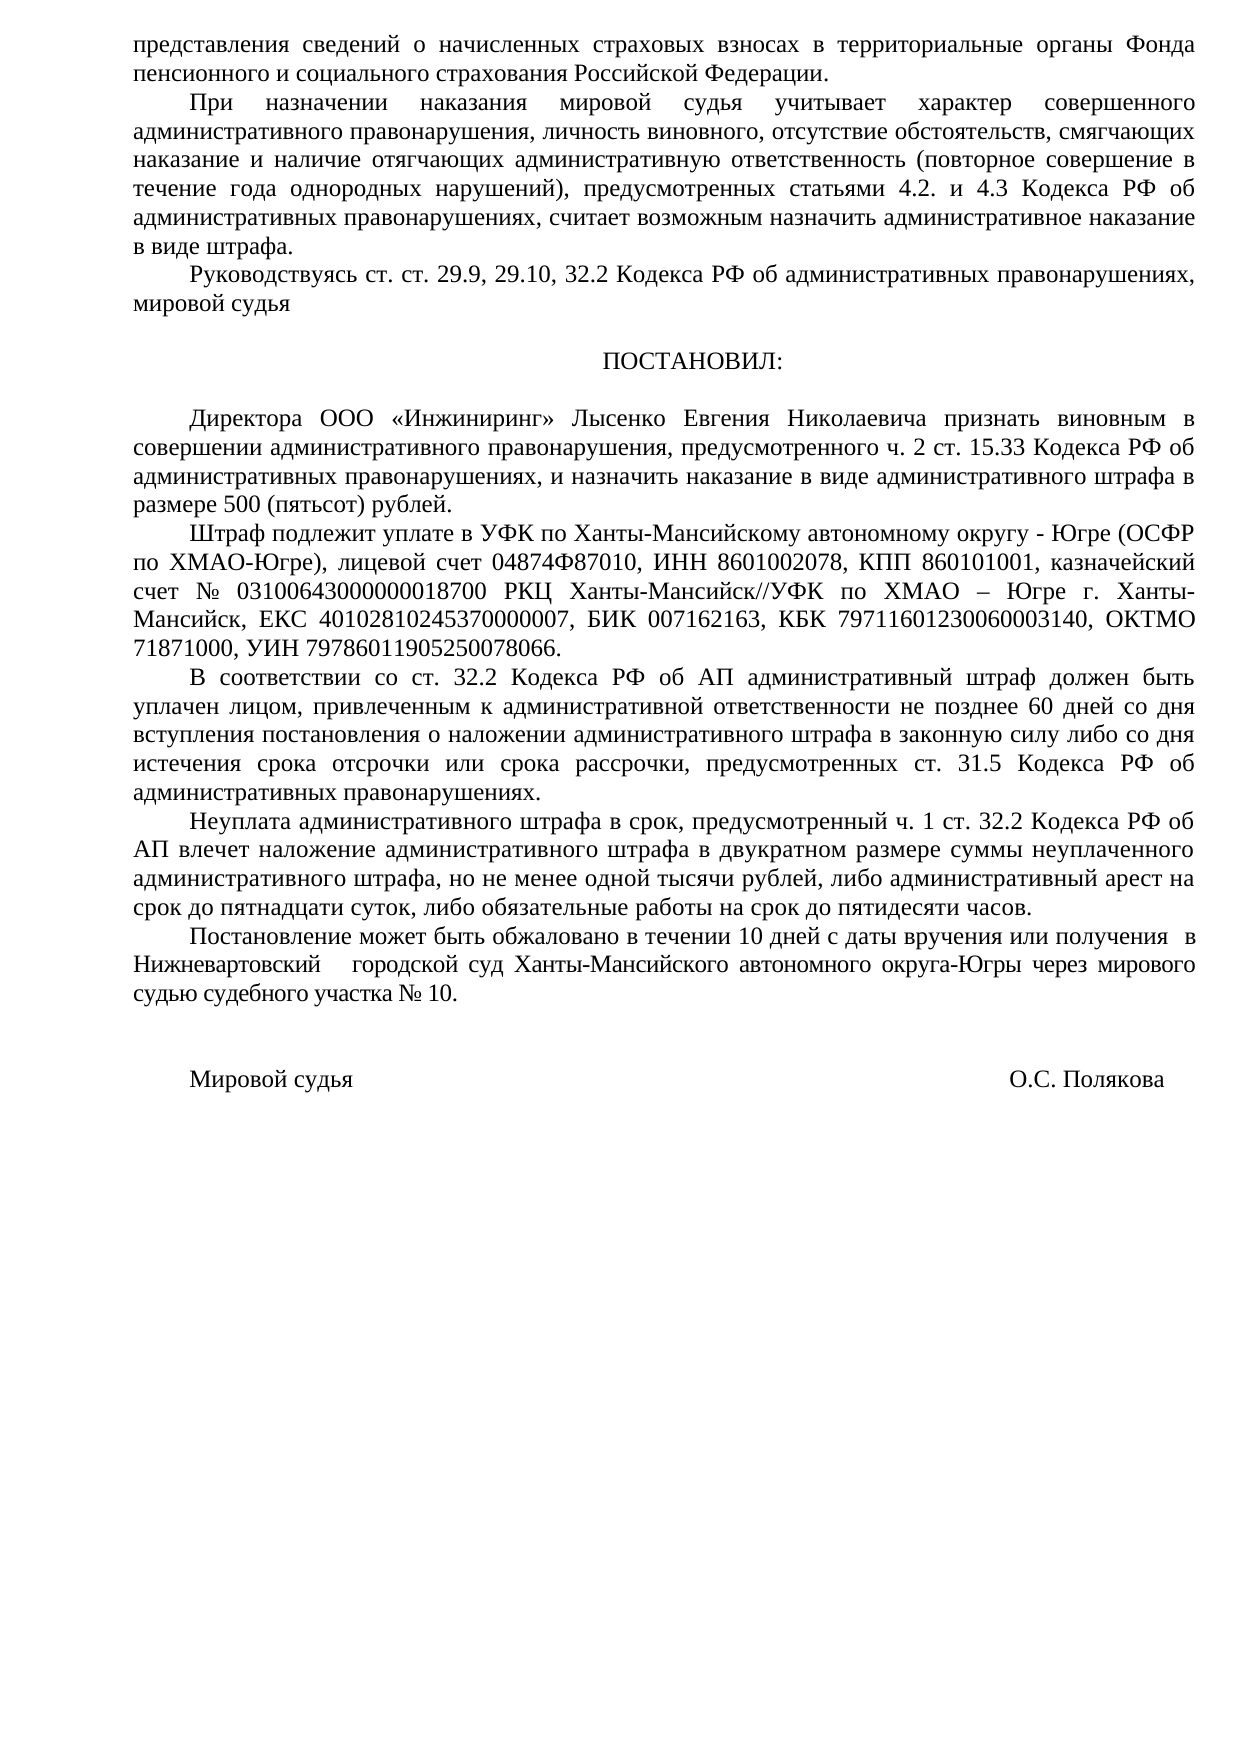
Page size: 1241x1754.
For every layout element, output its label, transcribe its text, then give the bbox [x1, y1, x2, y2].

text При назначении наказания мировой судья учитывает характер совершенного административного правонарушения, личность виновного, отсутствие обстоятельств, смягчающих наказание и наличие отягчающих административную ответственность (повторное совершение в течение года однородных нарушений), предусмотренных статьями 4.2. и 4.3 Кодекса РФ об административных правонарушениях, считает возможным назначить административное наказание в виде штрафа. [133, 87, 1196, 259]
text Руководствуясь ст. ст. 29.9, 29.10, 32.2 Кодекса РФ об административных правонарушениях, мировой судья [133, 259, 1196, 317]
text Штраф подлежит уплате в УФК по Ханты-Мансийскому автономному округу - Югре (ОСФР по ХМАО-Югре), лицевой счет 04874Ф87010, ИНН 8601002078, КПП 860101001, казначейский счет № 03100643000000018700 РКЦ Ханты-Мансийск//УФК по ХМАО – Югре г. Ханты-Мансийск, ЕКС 40102810245370000007, БИК 007162163, КБК 79711601230060003140, ОКТМО 71871000, УИН 79786011905250078066. [133, 518, 1196, 662]
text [133, 29, 1196, 87]
text ПОСТАНОВИЛ: [133, 346, 1196, 374]
text Постановление может быть обжаловано в течении 10 дней с даты вручения или получения в Нижневартовский городской суд Ханты-Мансийского автономного округа-Югры через мирового судью судебного участка № 10. [133, 921, 1196, 1007]
text В соответствии со ст. 32.2 Кодекса РФ об АП административный штраф должен быть уплачен лицом, привлеченным к административной ответственности не позднее 60 дней со дня вступления постановления о наложении административного штрафа в законную силу либо со дня истечения срока отсрочки или срока рассрочки, предусмотренных ст. 31.5 Кодекса РФ об административных правонарушениях. [133, 662, 1196, 806]
text Директора ООО «Инжиниринг» Лысенко Евгения Николаевича признать виновным в совершении административного правонарушения, предусмотренного ч. 2 ст. 15.33 Кодекса РФ об административных правонарушениях, и назначить наказание в виде административного штрафа в размере 500 (пятьсот) рублей. [133, 403, 1196, 518]
text Неуплата административного штрафа в срок, предусмотренный ч. 1 ст. 32.2 Кодекса РФ об АП влечет наложение административного штрафа в двукратном размере суммы неуплаченного административного штрафа, но не менее одной тысячи рублей, либо административный арест на срок до пятнадцати суток, либо обязательные работы на срок до пятидесяти часов. [133, 806, 1196, 921]
text Мировой судья О.С. Полякова [133, 1064, 1196, 1093]
